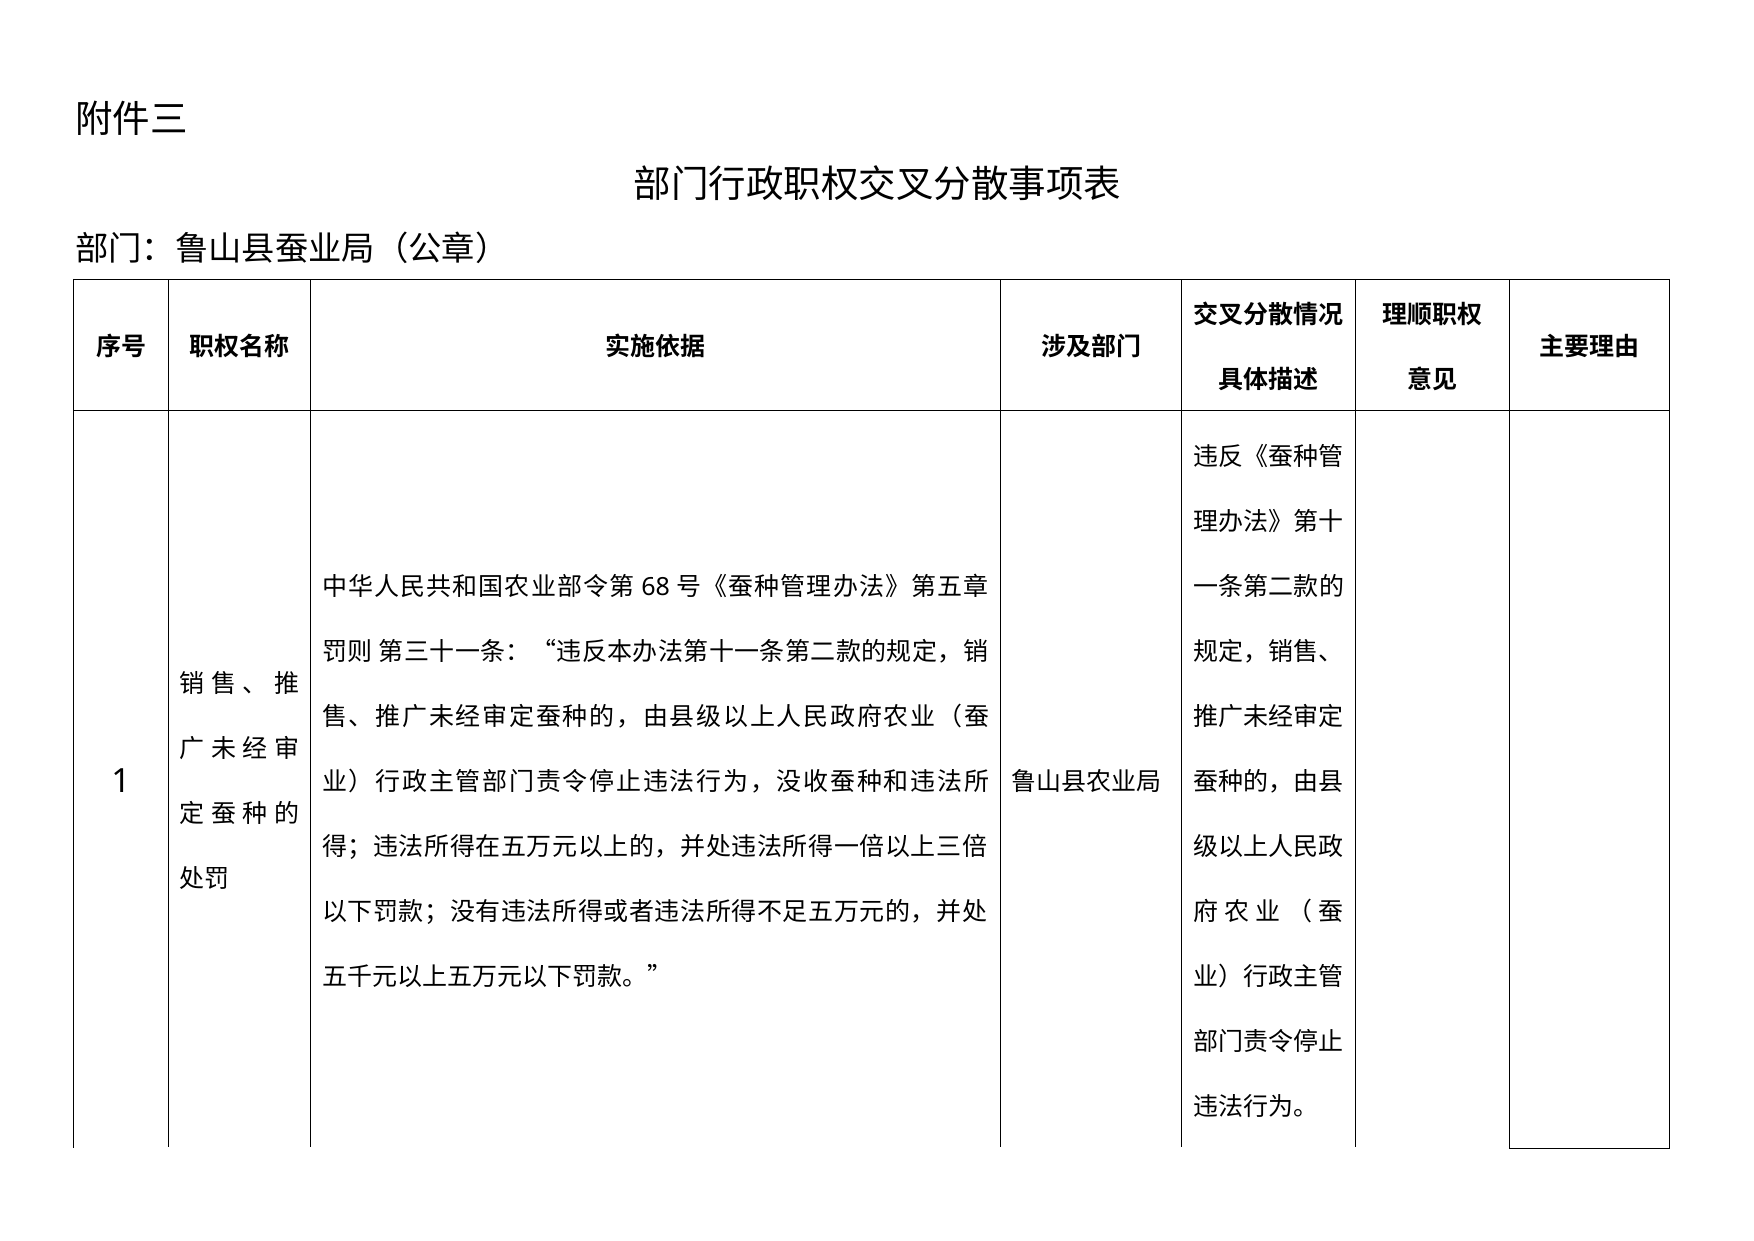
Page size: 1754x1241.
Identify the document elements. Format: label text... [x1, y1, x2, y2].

text 附件三 [75, 84, 1679, 149]
table_header 实施依据 [311, 280, 1000, 410]
table_header 主要理由 [1510, 280, 1669, 410]
table_cell [1355, 411, 1509, 1148]
table_cell 中华人民共和国农业部令第68号《蚕种管理办法》第五章 罚则 第三十一条：“违反本办法第十一条第二款的规定，销售、推广未经审定蚕种的，由县级以上人民政府农业（蚕业）行政主管部门责令停止违法行为，没收蚕种和违法所得；违法所得在五万元以上的，并处违法所得一倍以上三倍以下罚款；没有违法所得或者违法所得不足五万元的，并处五千元以上五万元以下罚款。” [311, 411, 1000, 1148]
table_cell [1510, 411, 1669, 1148]
table_cell 鲁山县农业局 [1000, 411, 1182, 1148]
table_cell 销售、推广未经审定蚕种的处罚 [168, 411, 311, 1148]
text 部门行政职权交叉分散事项表 [75, 149, 1679, 214]
table_header 职权名称 [169, 280, 310, 410]
table_header 理顺职权 意见 [1356, 280, 1509, 410]
table_header 交叉分散情况具体描述 [1182, 280, 1355, 410]
table_header 序号 [74, 280, 168, 410]
table_header 涉及部门 [1001, 280, 1181, 410]
text 部门：鲁山县蚕业局（公章） [75, 214, 1679, 279]
table_cell 1 [74, 411, 168, 1148]
table_cell 违反《蚕种管理办法》第十一条第二款的规定，销售、推广未经审定蚕种的，由县级以上人民政府农业（蚕业）行政主管部门责令停止违法行为。 [1182, 411, 1355, 1148]
